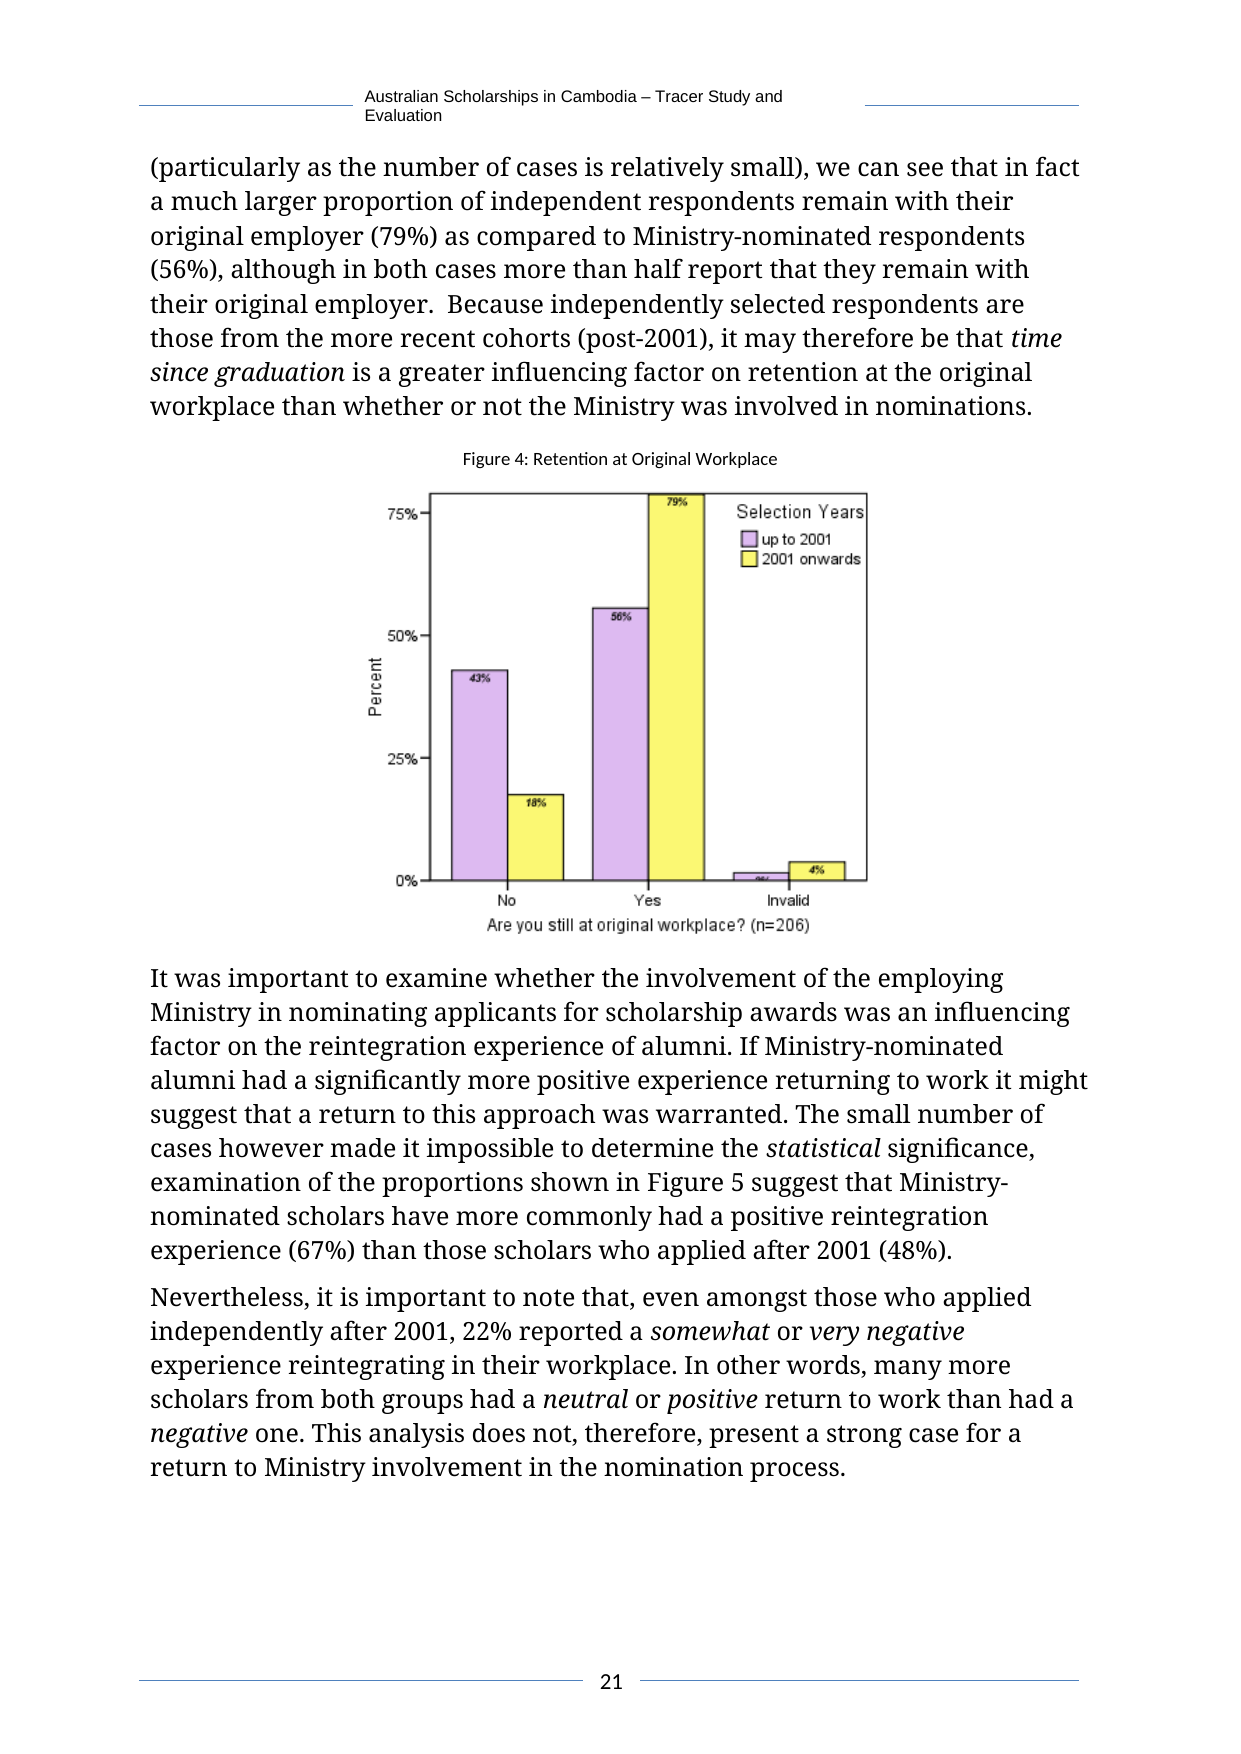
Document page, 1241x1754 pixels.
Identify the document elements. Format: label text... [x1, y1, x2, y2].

text Nevertheless, it is important to note that, even amongst those who applied independently after 2001, 22% reported a somewhat or very negative experience reintegrating in their workplace. In other words, many more scholars from both groups had a neutral or positive return to work than had a negative one. This analysis does not, therefore, present a strong case for a return to Ministry involvement in the nomination process. [150, 1279, 1090, 1484]
picture [345, 482, 895, 948]
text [150, 150, 1090, 422]
text It was important to examine whether the involvement of the employing Ministry in nominating applicants for scholarship awards was an influencing factor on the reintegration experience of alumni. If Ministry-nominated alumni had a significantly more positive experience returning to work it might suggest that a return to this approach was warranted. The small number of cases however made it impossible to determine the statistical significance, examination of the proportions shown in Figure 5 suggest that Ministry-nominated scholars have more commonly had a positive reintegration experience (67%) than those scholars who applied after 2001 (48%). [150, 961, 1090, 1267]
